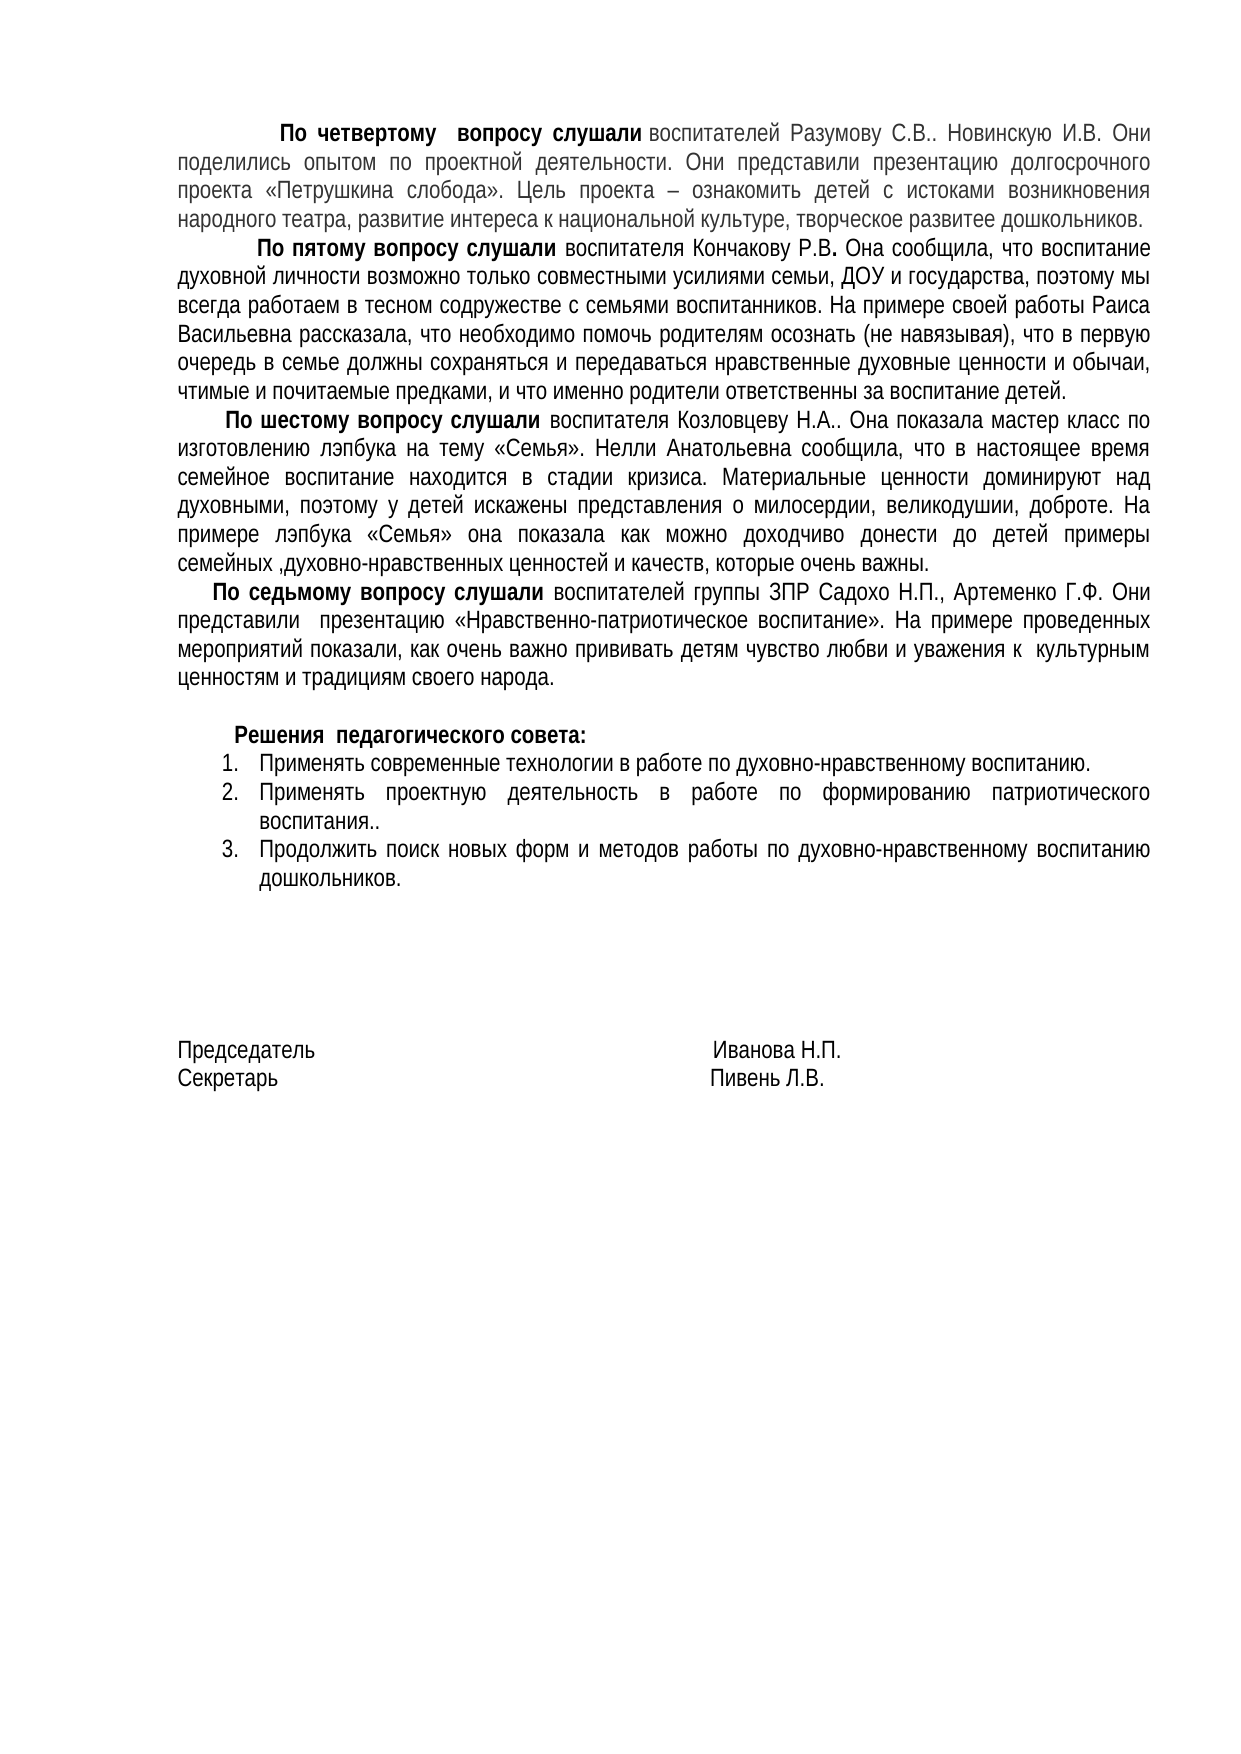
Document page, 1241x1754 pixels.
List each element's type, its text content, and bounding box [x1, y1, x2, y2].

list Применять проектную деятельность в работе по формированию патриотического воспитания.. [222, 777, 1152, 834]
text Секретарь Пивень Л.В. [177, 1063, 1152, 1092]
text По пятому вопросу слушали воспитателя Кончакову Р.В. Она сообщила, что воспитание духовной личности возможно только совместными усилиями семьи, ДОУ и государства, поэтому мы всегда работаем в тесном содружестве с семьями воспитанников. На примере своей работы Раиса Васильевна рассказала, что необходимо помочь родителям осознать (не навязывая), что в первую очередь в семье должны сохраняться и передаваться нравственные духовные ценности и обычаи, чтимые и почитаемые предками, и что именно родители ответственны за воспитание детей. [177, 233, 1152, 404]
list Продолжить поиск новых форм и методов работы по духовно-нравственному воспитанию дошкольников. [222, 834, 1152, 892]
text Председатель Иванова Н.П. [177, 1035, 1152, 1063]
list Применять современные технологии в работе по духовно-нравственному воспитанию. [222, 748, 1152, 777]
text Решения педагогического совета: [177, 720, 1152, 748]
text По шестому вопросу слушали воспитателя Козловцеву Н.А.. Она показала мастер класс по изготовлению лэпбука на тему «Семья». Нелли Анатольевна сообщила, что в настоящее время семейное воспитание находится в стадии кризиса. Материальные ценности доминируют над духовными, поэтому у детей искажены представления о милосердии, великодушии, доброте. На примере лэпбука «Семья» она показала как можно доходчиво донести до детей примеры семейных ,духовно-нравственных ценностей и качеств, которые очень важны. [177, 404, 1152, 576]
text По четвертому вопросу слушали воспитателей Разумову С.В.. Новинскую И.В. Они поделились опытом по проектной деятельности. Они представили презентацию долгосрочного проекта «Петрушкина слобода». Цель проекта – ознакомить детей с истоками возникновения народного театра, развитие интереса к национальной культуре, творческое развитее дошкольников. [177, 118, 1152, 233]
text По седьмому вопросу слушали воспитателей группы ЗПР Садохо Н.П., Артеменко Г.Ф. Они представили презентацию «Нравственно-патриотическое воспитание». На примере проведенных мероприятий показали, как очень важно прививать детям чувство любви и уважения к культурным ценностям и традициям своего народа. [177, 576, 1152, 691]
